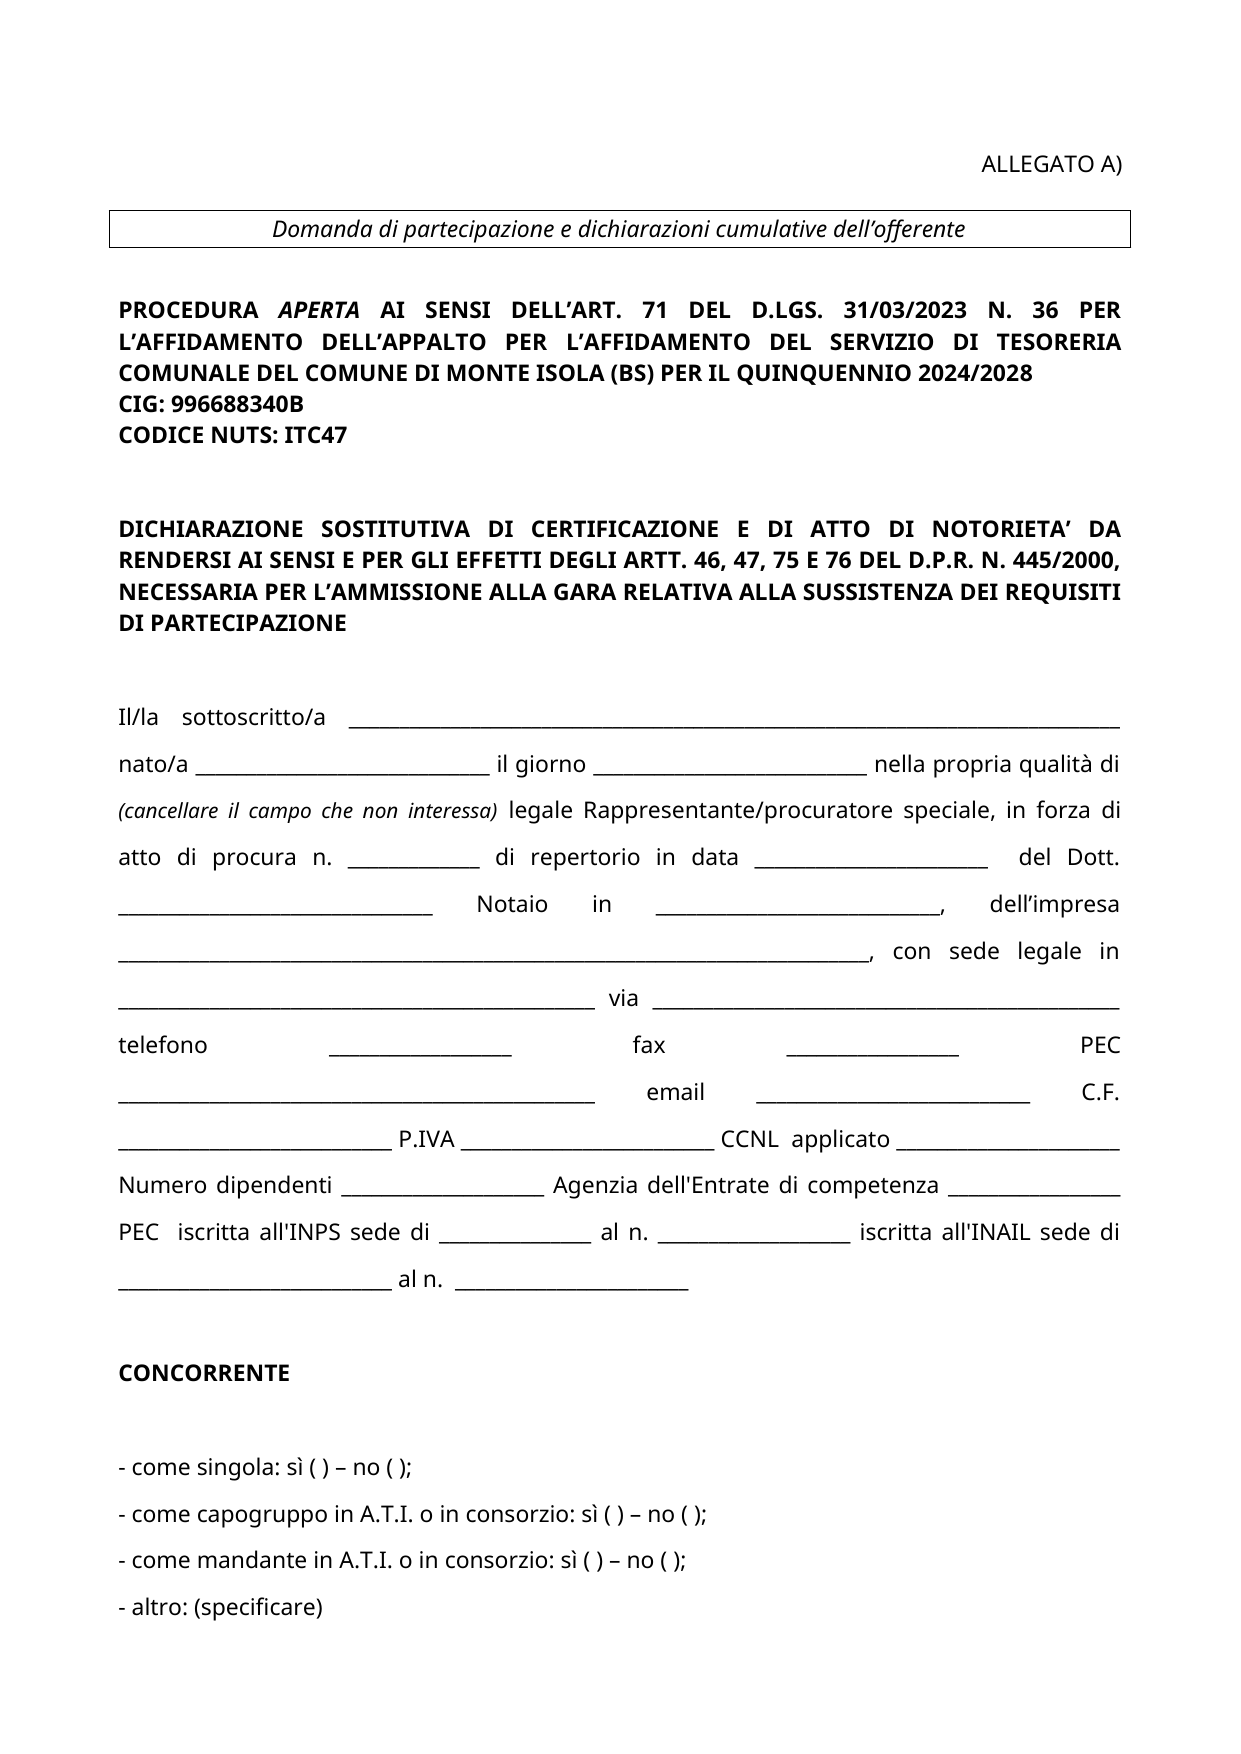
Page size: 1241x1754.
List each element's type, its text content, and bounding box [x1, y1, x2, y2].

text ALLEGATO A) [118, 148, 1122, 179]
text CIG: 996688340B [118, 388, 1122, 419]
text Il/la sottoscritto/a ____________________________________________________________________________ nato/a _____________________________ il giorno ___________________________ nella propria qualità di (cancellare il campo che non interessa) legale Rappresentante/procuratore speciale, in forza di atto di procura n. _____________ di repertorio in data _______________________ del Dott. _______________________________ Notaio in ____________________________, dell’impresa __________________________________________________________________________, con sede legale in _______________________________________________ via ______________________________________________ telefono __________________ fax _________________ PEC _______________________________________________ email ___________________________ C.F. ___________________________ P.IVA _________________________ CCNL applicato ______________________ Numero dipendenti ____________________ Agenzia dell'Entrate di competenza _________________ PEC iscritta all'INPS sede di _______________ al n. ___________________ iscritta all'INAIL sede di ___________________________ al n. _______________________ [118, 701, 1122, 1294]
text - altro: (specificare) [118, 1591, 1122, 1623]
text CODICE NUTS: ITC47 [118, 419, 1122, 451]
text Domanda di partecipazione e dichiarazioni cumulative dell’offerente [110, 211, 1130, 247]
text CONCORRENTE [118, 1357, 1122, 1388]
text DICHIARAZIONE SOSTITUTIVA DI CERTIFICAZIONE E DI ATTO DI NOTORIETA’ DA RENDERSI AI SENSI E PER GLI EFFETTI DEGLI ARTT. 46, 47, 75 E 76 DEL D.P.R. N. 445/2000, NECESSARIA PER L’AMMISSIONE ALLA GARA RELATIVA ALLA SUSSISTENZA DEI REQUISITI DI PARTECIPAZIONE [118, 513, 1122, 638]
text PROCEDURA APERTA AI SENSI DELL’ART. 71 DEL D.LGS. 31/03/2023 N. 36 PER L’AFFIDAMENTO DELL’APPALTO PER L’AFFIDAMENTO DEL SERVIZIO DI TESORERIA COMUNALE DEL COMUNE DI MONTE ISOLA (BS) PER IL QUINQUENNIO 2024/2028 [118, 294, 1122, 388]
text - come mandante in A.T.I. o in consorzio: sì ( ) – no ( ); [118, 1544, 1122, 1576]
text - come capogruppo in A.T.I. o in consorzio: sì ( ) – no ( ); [118, 1498, 1122, 1529]
text - come singola: sì ( ) – no ( ); [118, 1451, 1122, 1482]
